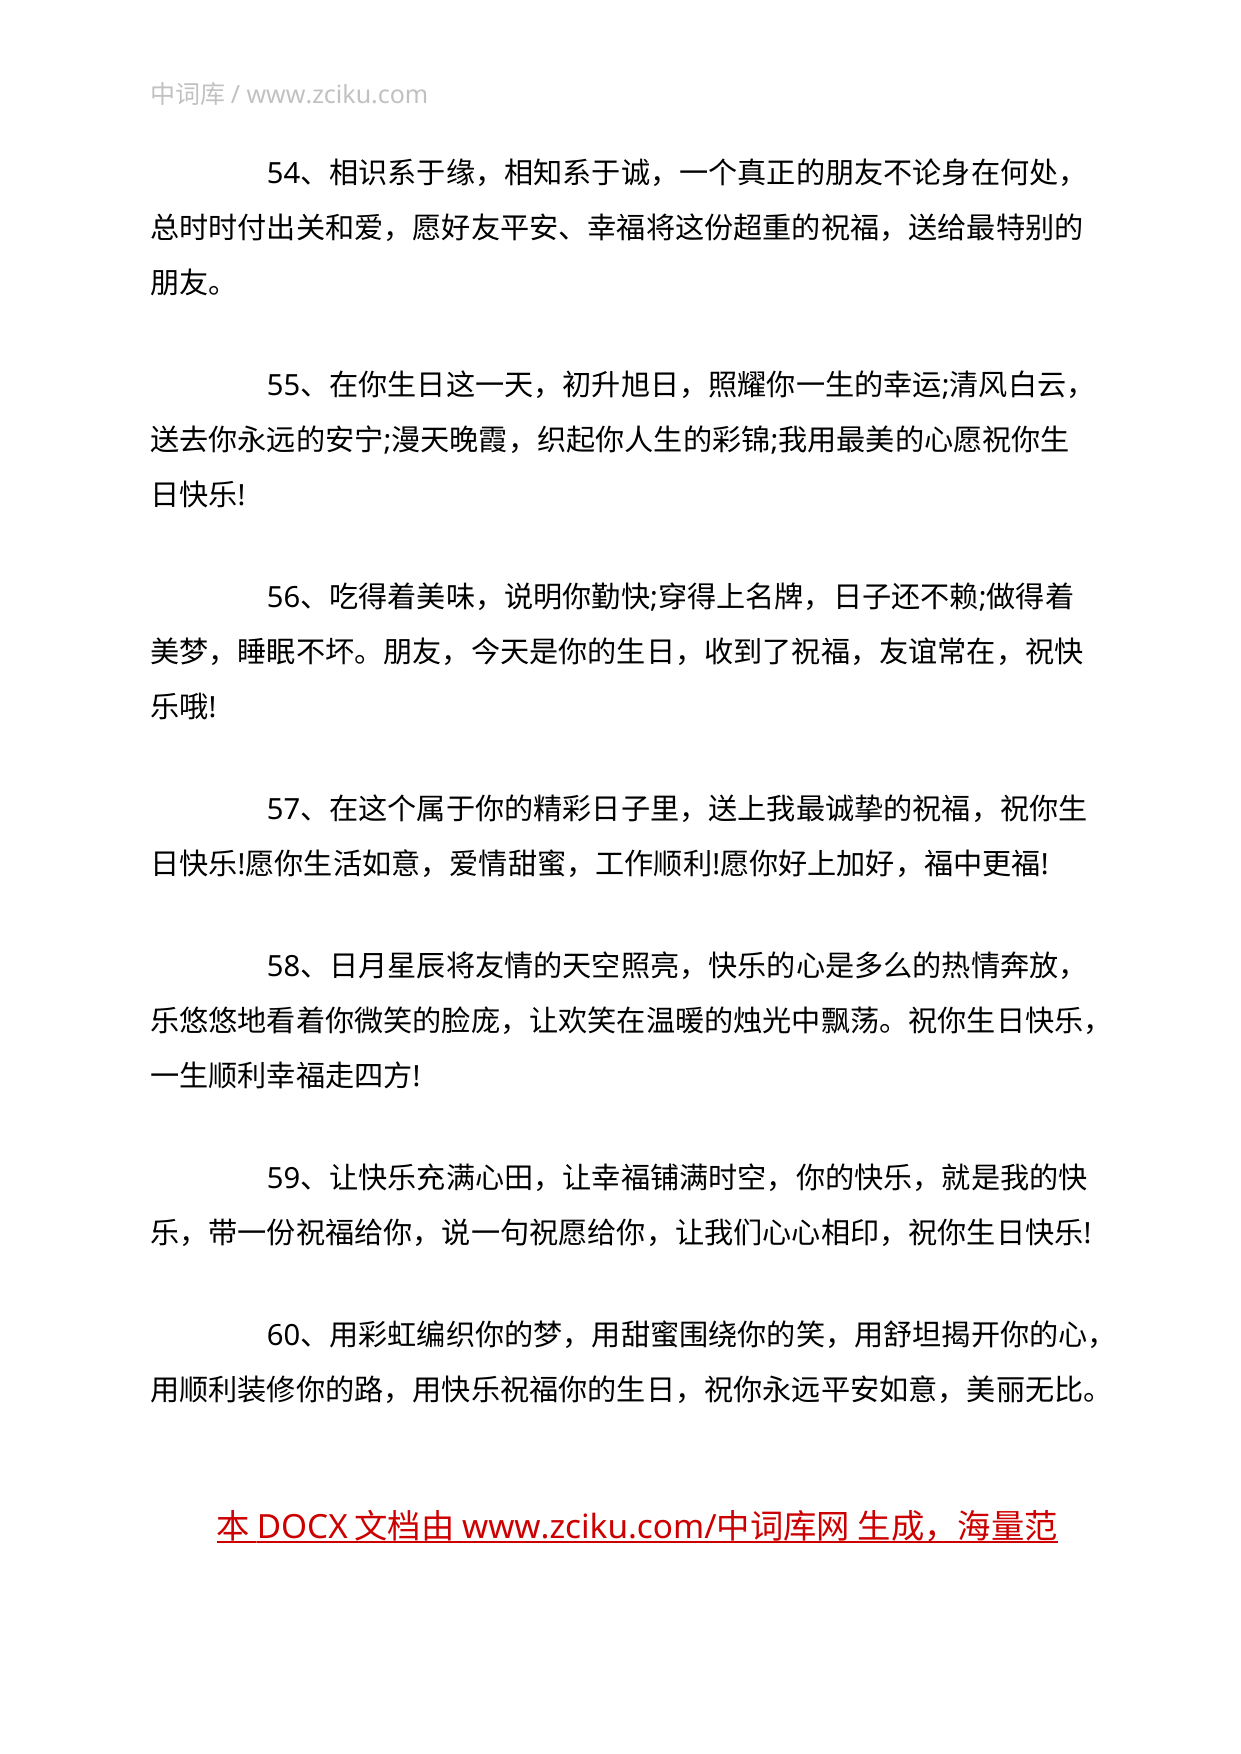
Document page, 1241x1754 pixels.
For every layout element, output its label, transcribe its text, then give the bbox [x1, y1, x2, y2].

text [150, 1499, 1090, 1548]
text 60、用彩虹编织你的梦，用甜蜜围绕你的笑，用舒坦揭开你的心，用顺利装修你的路，用快乐祝福你的生日，祝你永远平安如意，美丽无比。 [150, 1311, 1090, 1409]
text 56、吃得着美味，说明你勤快;穿得上名牌，日子还不赖;做得着美梦，睡眠不坏。朋友，今天是你的生日，收到了祝福，友谊常在，祝快乐哦! [150, 574, 1090, 726]
text 54、相识系于缘，相知系于诚，一个真正的朋友不论身在何处，总时时付出关和爱，愿好友平安、幸福将这份超重的祝福，送给最特别的朋友。 [150, 150, 1090, 302]
text 59、让快乐充满心田，让幸福铺满时空，你的快乐，就是我的快乐，带一份祝福给你，说一句祝愿给你，让我们心心相印，祝你生日快乐! [150, 1154, 1090, 1252]
text 55、在你生日这一天，初升旭日，照耀你一生的幸运;清风白云，送去你永远的安宁;漫天晚霞，织起你人生的彩锦;我用最美的心愿祝你生日快乐! [150, 362, 1090, 514]
text 57、在这个属于你的精彩日子里，送上我最诚挚的祝福，祝你生日快乐!愿你生活如意，爱情甜蜜，工作顺利!愿你好上加好，福中更福! [150, 786, 1090, 883]
text 58、日月星辰将友情的天空照亮，快乐的心是多么的热情奔放，乐悠悠地看着你微笑的脸庞，让欢笑在温暖的烛光中飘荡。祝你生日快乐，一生顺利幸福走四方! [150, 942, 1090, 1095]
